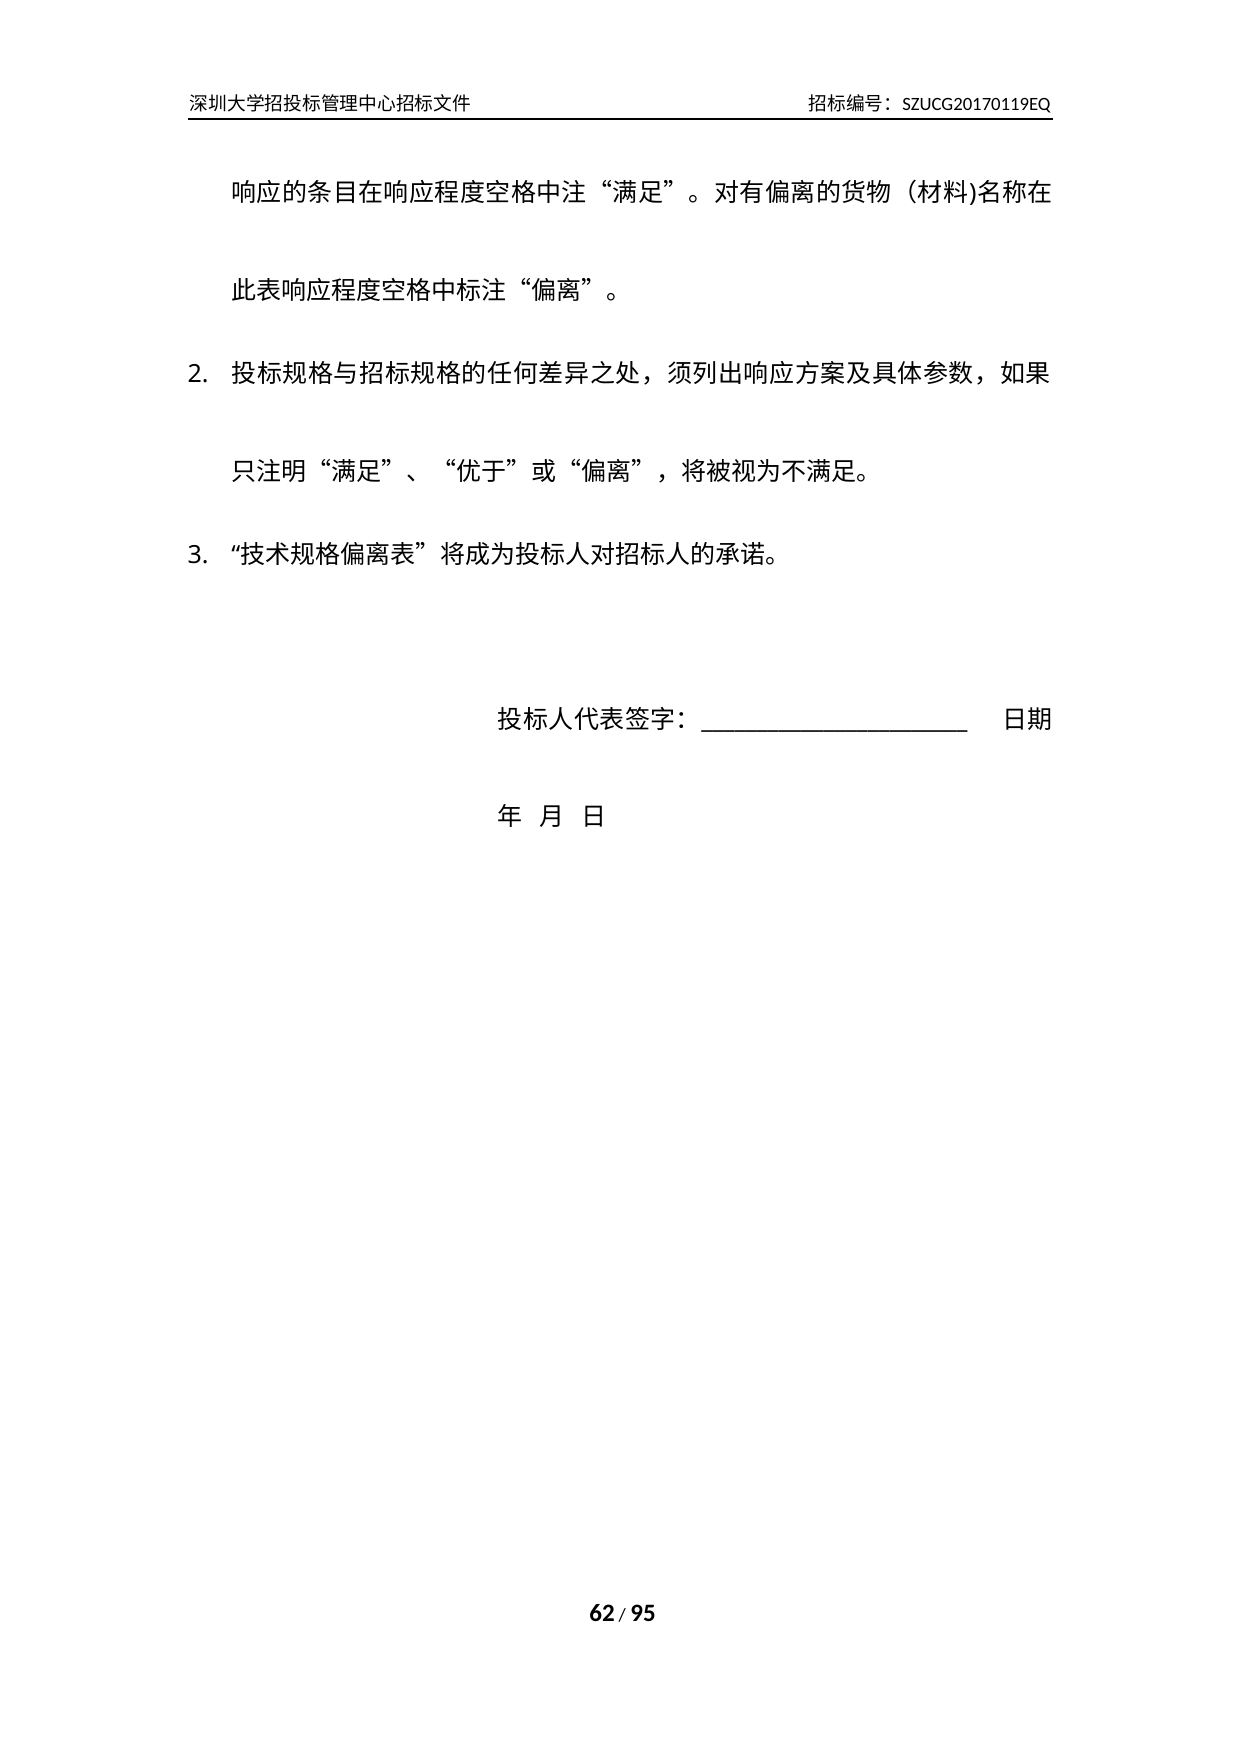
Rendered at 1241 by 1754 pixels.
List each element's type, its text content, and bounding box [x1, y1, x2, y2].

list “技术规格偏离表”将成为投标人对招标人的承诺。 [187, 520, 1053, 585]
list 投标规格与招标规格的任何差异之处，须列出响应方案及具体参数，如果只注明“满足”、“优于”或“偏离”，将被视为不满足。 [187, 339, 1053, 502]
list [187, 158, 1053, 321]
text 投标人代表签字：________________________ 日期 年 月 日 [498, 685, 1053, 847]
